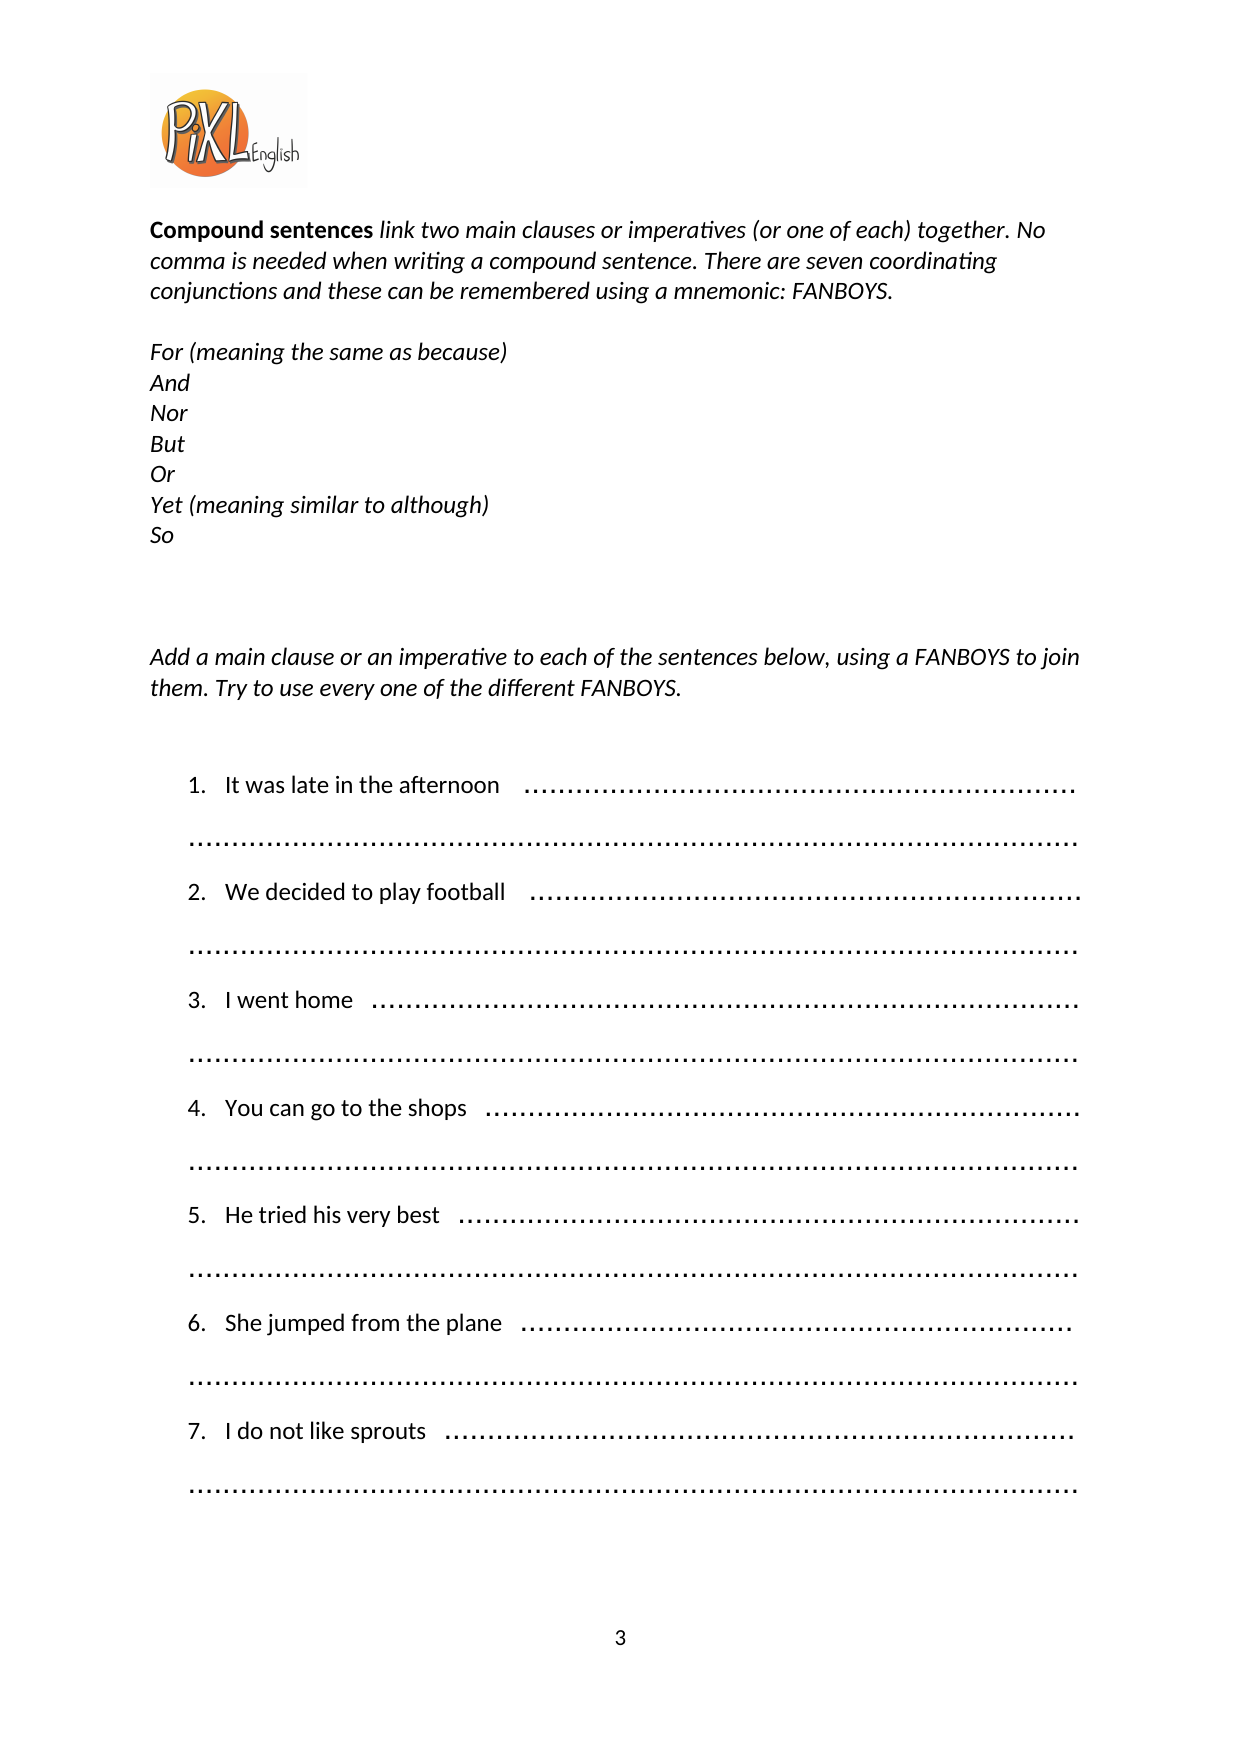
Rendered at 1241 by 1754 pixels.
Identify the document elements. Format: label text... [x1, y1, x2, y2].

list I do not like sprouts ......................................................................... [187, 1410, 1090, 1446]
text Yet (meaning similar to although) [150, 489, 1090, 519]
text But [150, 428, 1090, 458]
text ....................................................................................................... [187, 1248, 1090, 1284]
list It was late in the afternoon ................................................................ [187, 764, 1090, 799]
text ....................................................................................................... [187, 925, 1090, 961]
text For (meaning the same as because) [150, 336, 1090, 367]
text ....................................................................................................... [187, 817, 1090, 853]
text Nor [150, 397, 1090, 428]
text ....................................................................................................... [187, 1464, 1090, 1500]
text ....................................................................................................... [187, 1356, 1090, 1392]
text Or [150, 458, 1090, 489]
list She jumped from the plane ................................................................ [187, 1302, 1090, 1338]
list You can go to the shops ..................................................................... [187, 1087, 1090, 1123]
list He tried his very best ........................................................................ [187, 1194, 1090, 1230]
list We decided to play football ................................................................ [187, 871, 1090, 907]
text Compound sentences link two main clauses or imperatives (or one of each) together. No comma is needed when writing a compound sentence. There are seven coordinating conjunctions and these can be remembered using a mnemonic: FANBOYS. [150, 214, 1090, 306]
text ....................................................................................................... [187, 1033, 1090, 1069]
text So [150, 519, 1090, 550]
text Add a main clause or an imperative to each of the sentences below, using a FANBOYS to join them. Try to use every one of the different FANBOYS. [150, 642, 1090, 703]
list I went home .................................................................................. [187, 979, 1090, 1015]
picture [150, 73, 308, 188]
text And [150, 367, 1090, 397]
text ....................................................................................................... [187, 1141, 1090, 1177]
